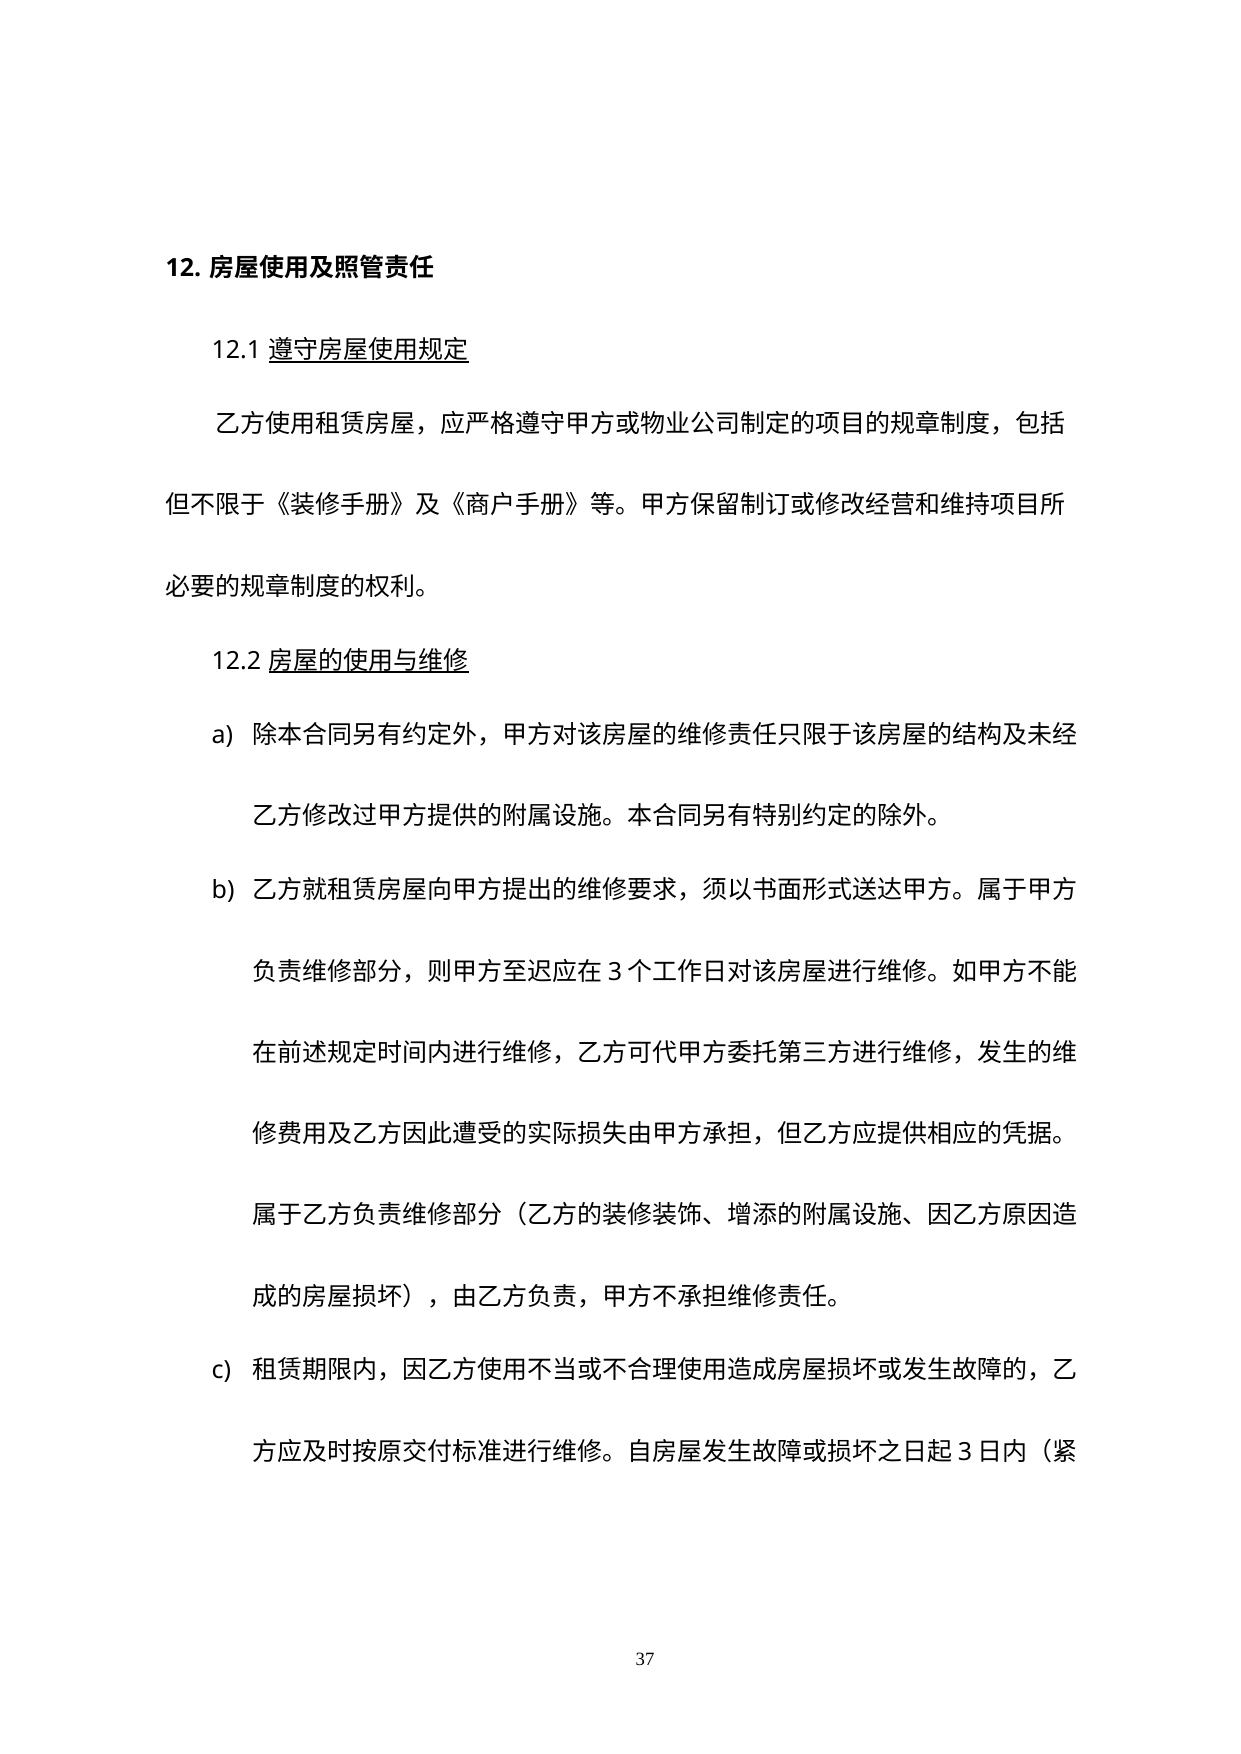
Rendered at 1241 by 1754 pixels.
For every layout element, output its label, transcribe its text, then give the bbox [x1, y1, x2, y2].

list 房屋的使用与维修 [211, 626, 1087, 691]
text 乙方使用租赁房屋，应严格遵守甲方或物业公司制定的项目的规章制度，包括但不限于《装修手册》及《商户手册》等。甲方保留制订或修改经营和维持项目所必要的规章制度的权利。 [165, 389, 1087, 617]
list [211, 1336, 1087, 1482]
list 遵守房屋使用规定 [211, 315, 1087, 380]
subtitle 房屋使用及照管责任 [165, 233, 1087, 298]
list 乙方就租赁房屋向甲方提出的维修要求，须以书面形式送达甲方。属于甲方负责维修部分，则甲方至迟应在3个工作日对该房屋进行维修。如甲方不能在前述规定时间内进行维修，乙方可代甲方委托第三方进行维修，发生的维修费用及乙方因此遭受的实际损失由甲方承担，但乙方应提供相应的凭据。属于乙方负责维修部分（乙方的装修装饰、增添的附属设施、因乙方原因造成的房屋损坏），由乙方负责，甲方不承担维修责任。 [211, 855, 1087, 1327]
list 除本合同另有约定外，甲方对该房屋的维修责任只限于该房屋的结构及未经乙方修改过甲方提供的附属设施。本合同另有特别约定的除外。 [211, 700, 1087, 846]
